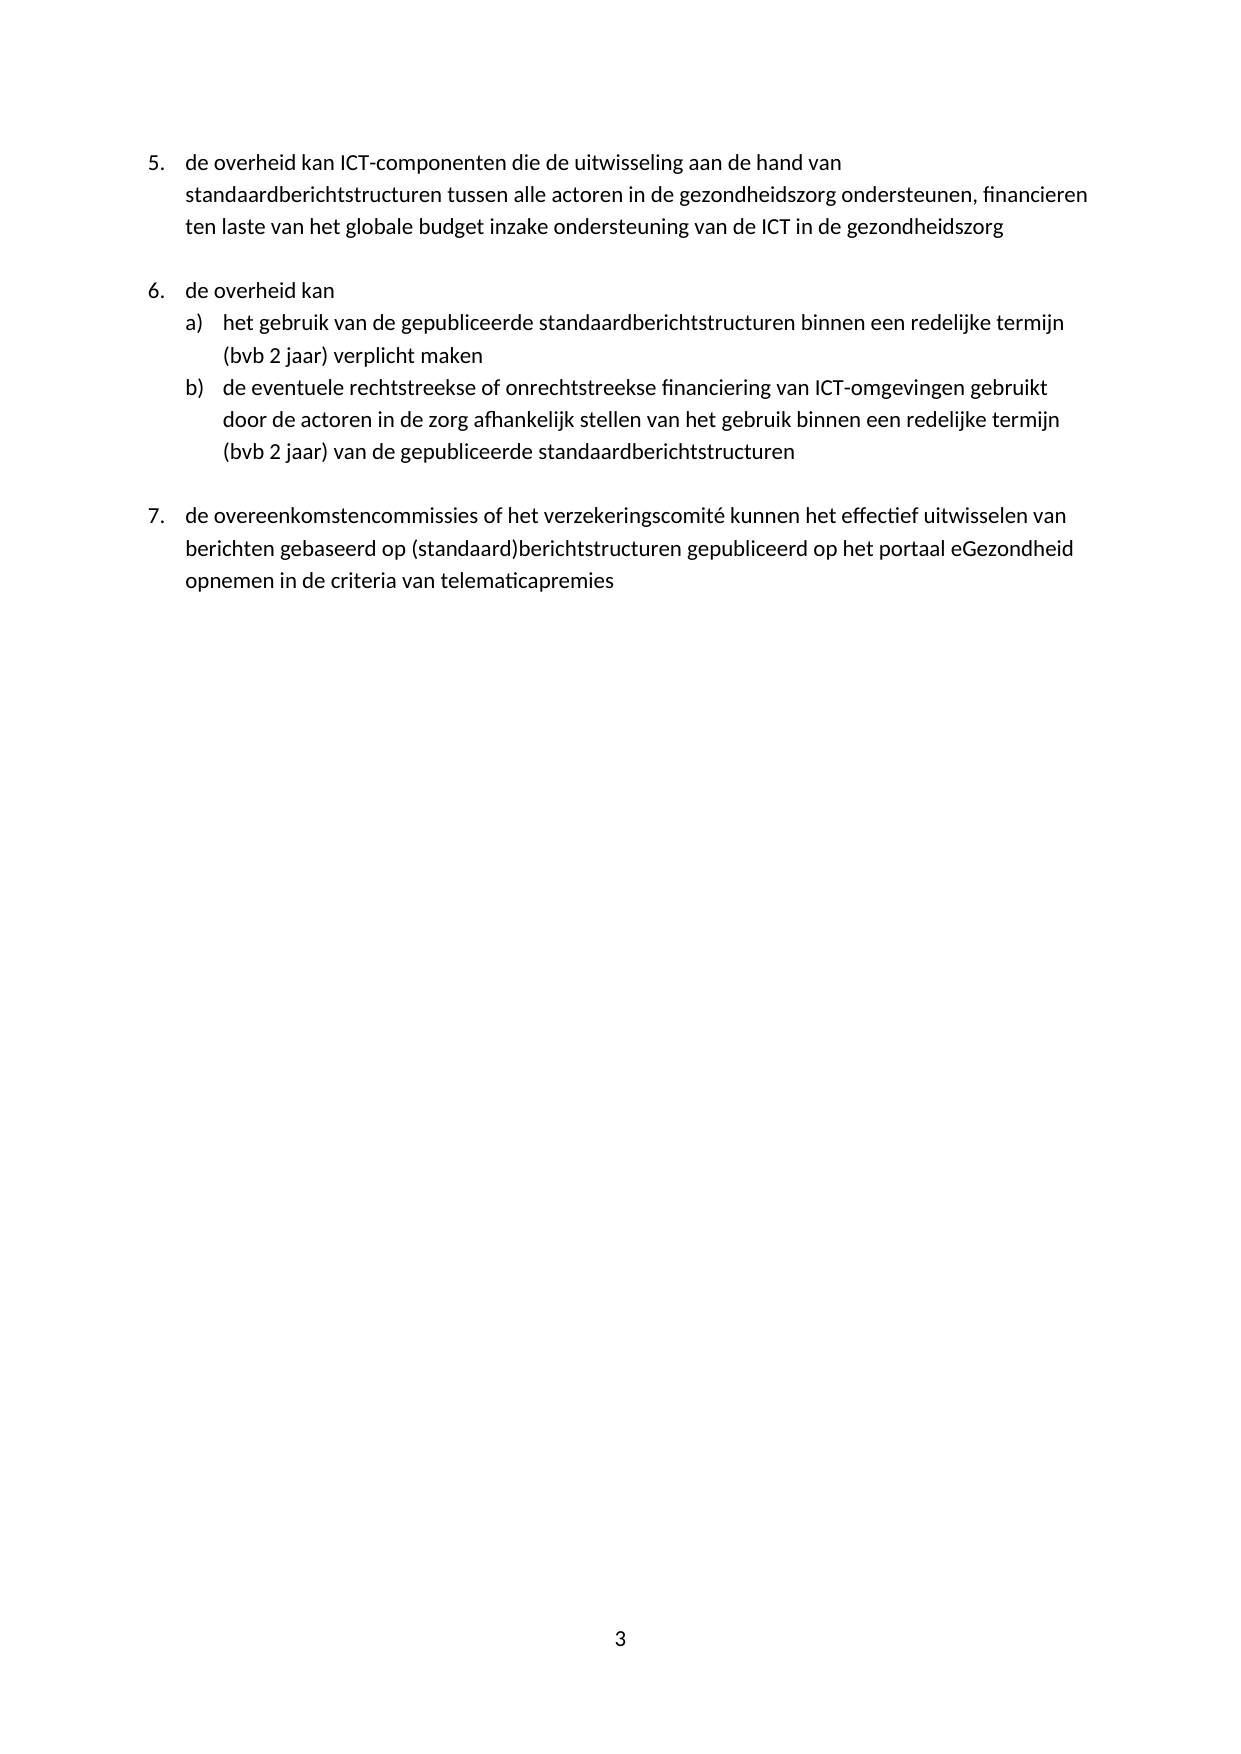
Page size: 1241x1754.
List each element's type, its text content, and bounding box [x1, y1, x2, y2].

list het gebruik van de gepubliceerde standaardberichtstructuren binnen een redelijke termijn (bvb 2 jaar) verplicht maken [185, 308, 1093, 369]
list de overeenkomstencommissies of het verzekeringscomité kunnen het effectief uitwisselen van berichten gebaseerd op (standaard)berichtstructuren gepubliceerd op het portaal eGezondheid opnemen in de criteria van telematicapremies [148, 502, 1093, 594]
list de eventuele rechtstreekse of onrechtstreekse financiering van ICT-omgevingen gebruikt door de actoren in de zorg afhankelijk stellen van het gebruik binnen een redelijke termijn (bvb 2 jaar) van de gepubliceerde standaardberichtstructuren [185, 373, 1093, 465]
list de overheid kan ICT-componenten die de uitwisseling aan de hand van standaardberichtstructuren tussen alle actoren in de gezondheidszorg ondersteunen, financieren ten laste van het globale budget inzake ondersteuning van de ICT in de gezondheidszorg [148, 148, 1093, 240]
list de overheid kan [148, 276, 1093, 304]
